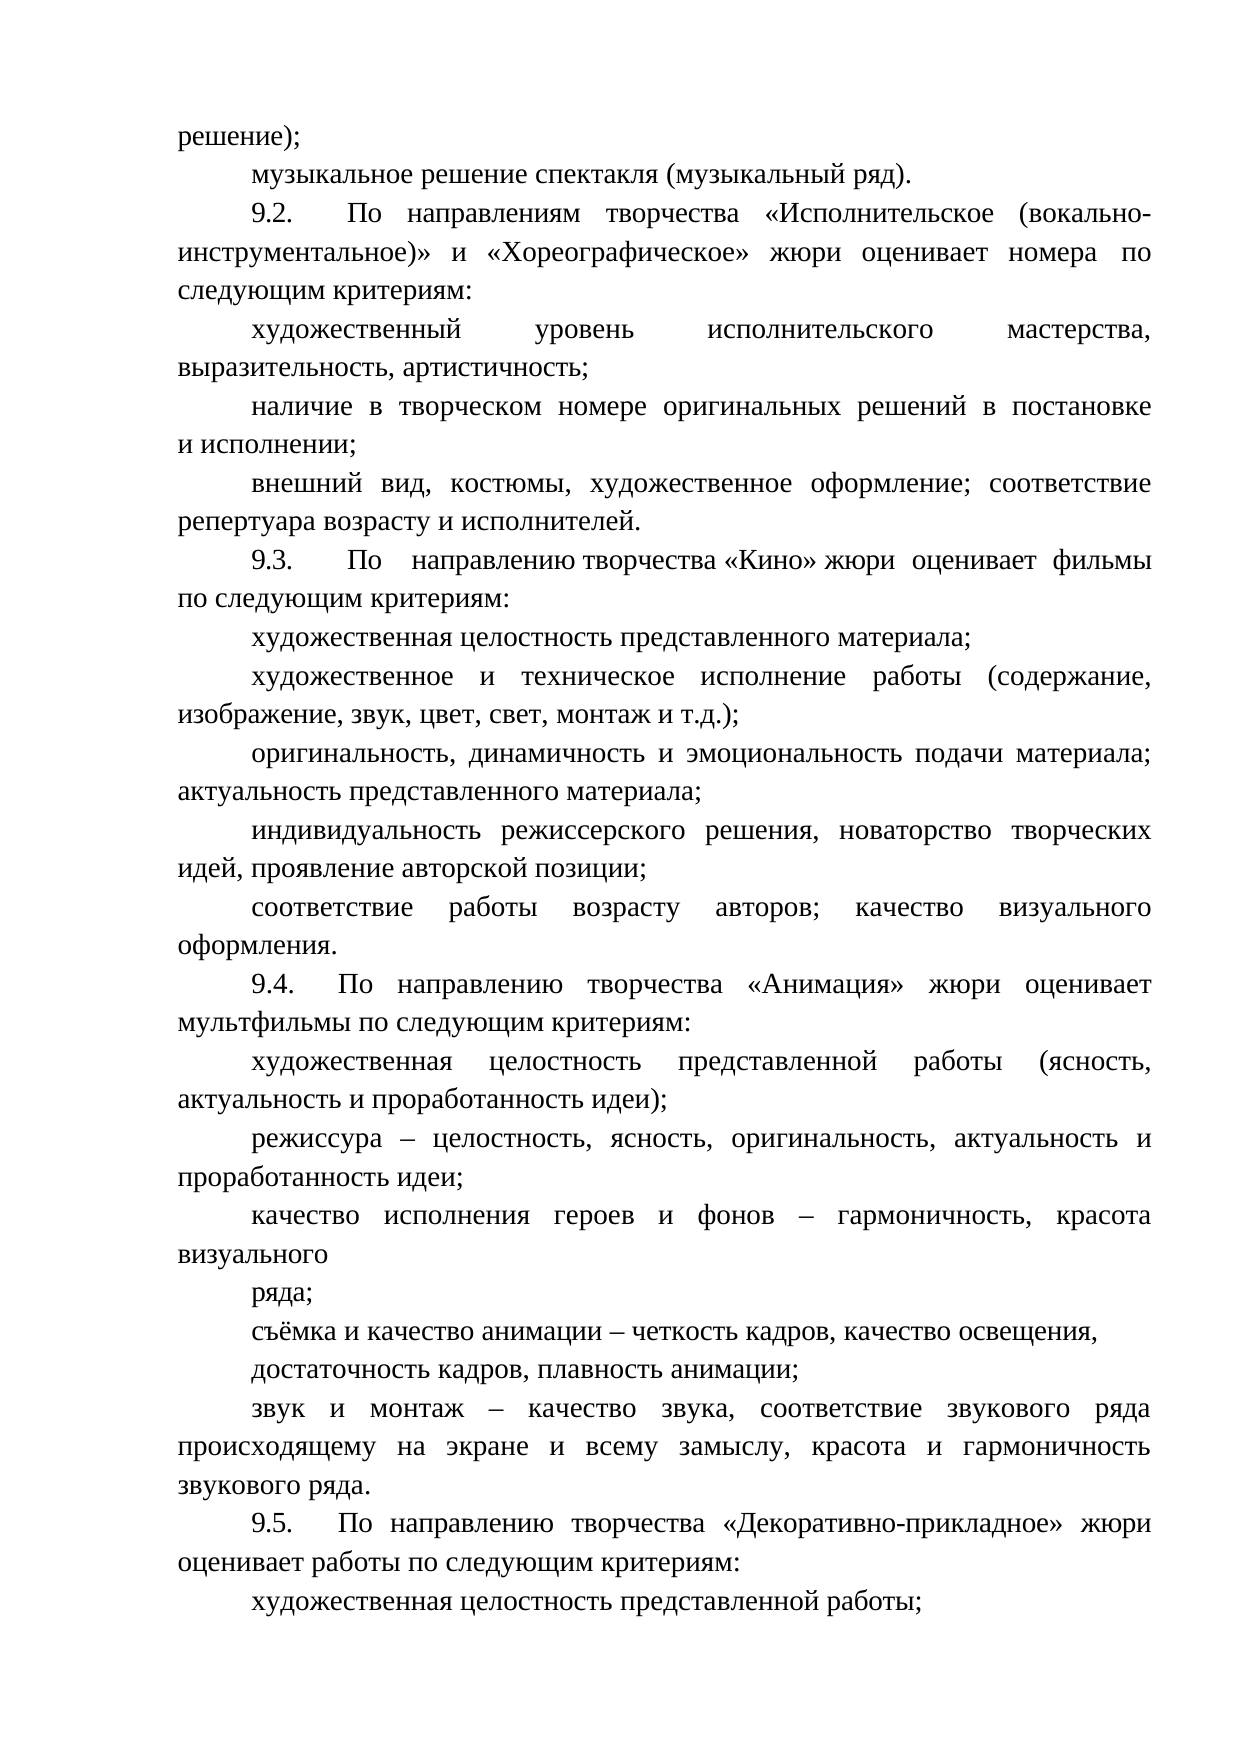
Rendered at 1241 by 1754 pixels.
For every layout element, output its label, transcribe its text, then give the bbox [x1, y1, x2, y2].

text внешний вид, костюмы, художественное оформление; соответствие репертуара возрасту и исполнителей. [177, 465, 1152, 537]
text художественная целостность представленной работы; [177, 1583, 1152, 1616]
text звук и монтаж – качество звука, соответствие звукового ряда происходящему на экране и всему замыслу, красота и гармоничность звукового ряда. [177, 1390, 1152, 1501]
text режиссура – целостность, ясность, оригинальность, актуальность и проработанность идеи; [177, 1120, 1152, 1192]
text оригинальность, динамичность и эмоциональность подачи материала; актуальность представленного материала; [177, 735, 1152, 807]
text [177, 118, 1152, 152]
list По направлению творчества «Кино» жюри оценивает фильмы по следующим критериям: [177, 542, 1152, 614]
text художественная целостность представленного материала; [177, 619, 1152, 653]
text наличие в творческом номере оригинальных решений в постановке и исполнении; [177, 388, 1152, 460]
text художественный уровень исполнительского мастерства, выразительность, артистичность; [177, 311, 1152, 383]
text съёмка и качество анимации – четкость кадров, качество освещения, [177, 1313, 1152, 1346]
list По направлению творчества «Анимация» жюри оценивает мультфильмы по следующим критериям: [177, 966, 1152, 1038]
text музыкальное решение спектакля (музыкальный ряд). [177, 157, 1152, 190]
list По направлениям творчества «Исполнительское (вокально- инструментальное)» и «Хореографическое» жюри оценивает номера по следующим критериям: [177, 195, 1152, 306]
text качество исполнения героев и фонов – гармоничность, красота визуального [177, 1197, 1152, 1269]
text художественная целостность представленной работы (ясность, актуальность и проработанность идеи); [177, 1043, 1152, 1115]
text соответствие работы возрасту авторов; качество визуального оформления. [177, 889, 1152, 961]
text художественное и техническое исполнение работы (содержание, изображение, звук, цвет, свет, монтаж и т.д.); [177, 658, 1152, 730]
text достаточность кадров, плавность анимации; [177, 1351, 1152, 1385]
text ряда; [177, 1274, 1152, 1308]
text индивидуальность режиссерского решения, новаторство творческих идей, проявление авторской позиции; [177, 812, 1152, 884]
list По направлению творчества «Декоративно-прикладное» жюри оценивает работы по следующим критериям: [177, 1506, 1152, 1578]
